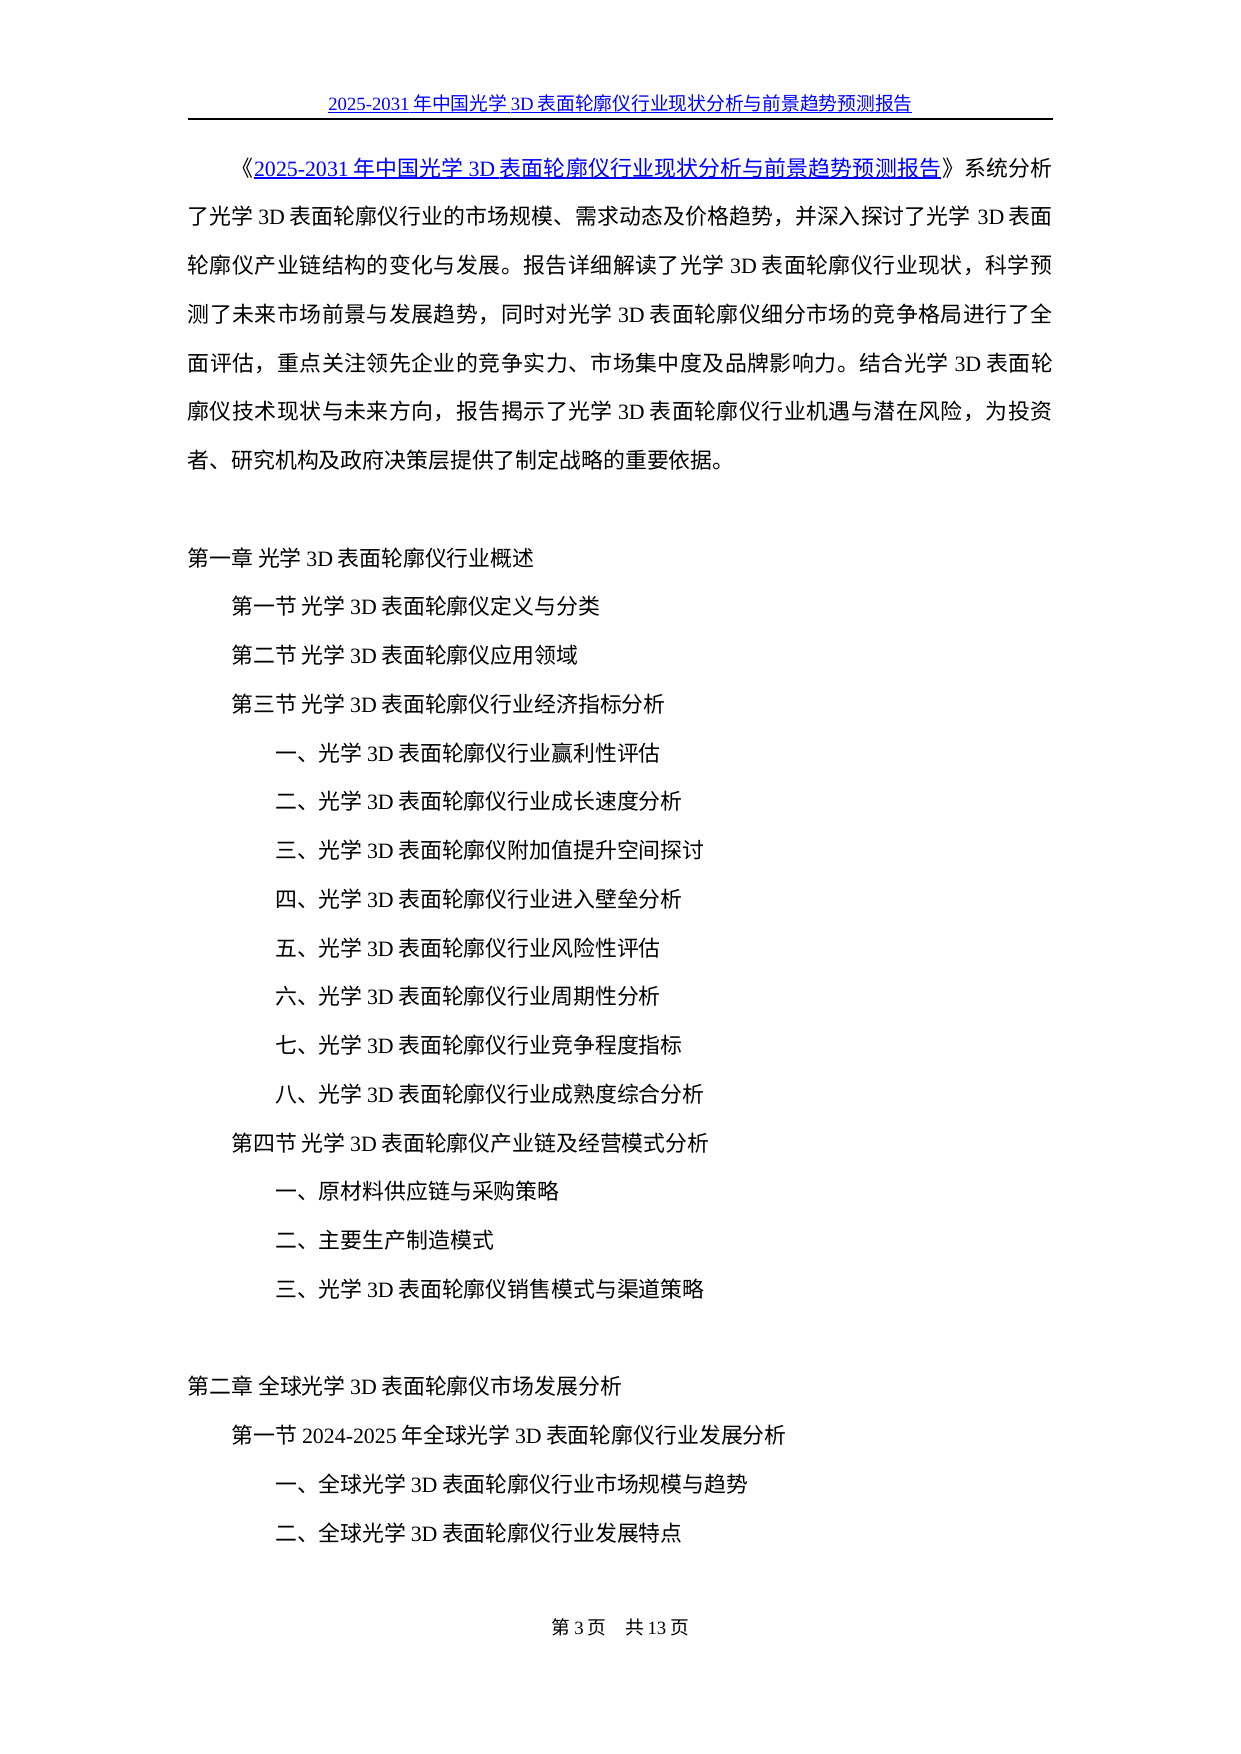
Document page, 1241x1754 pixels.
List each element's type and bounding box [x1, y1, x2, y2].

text [187, 150, 1053, 1548]
